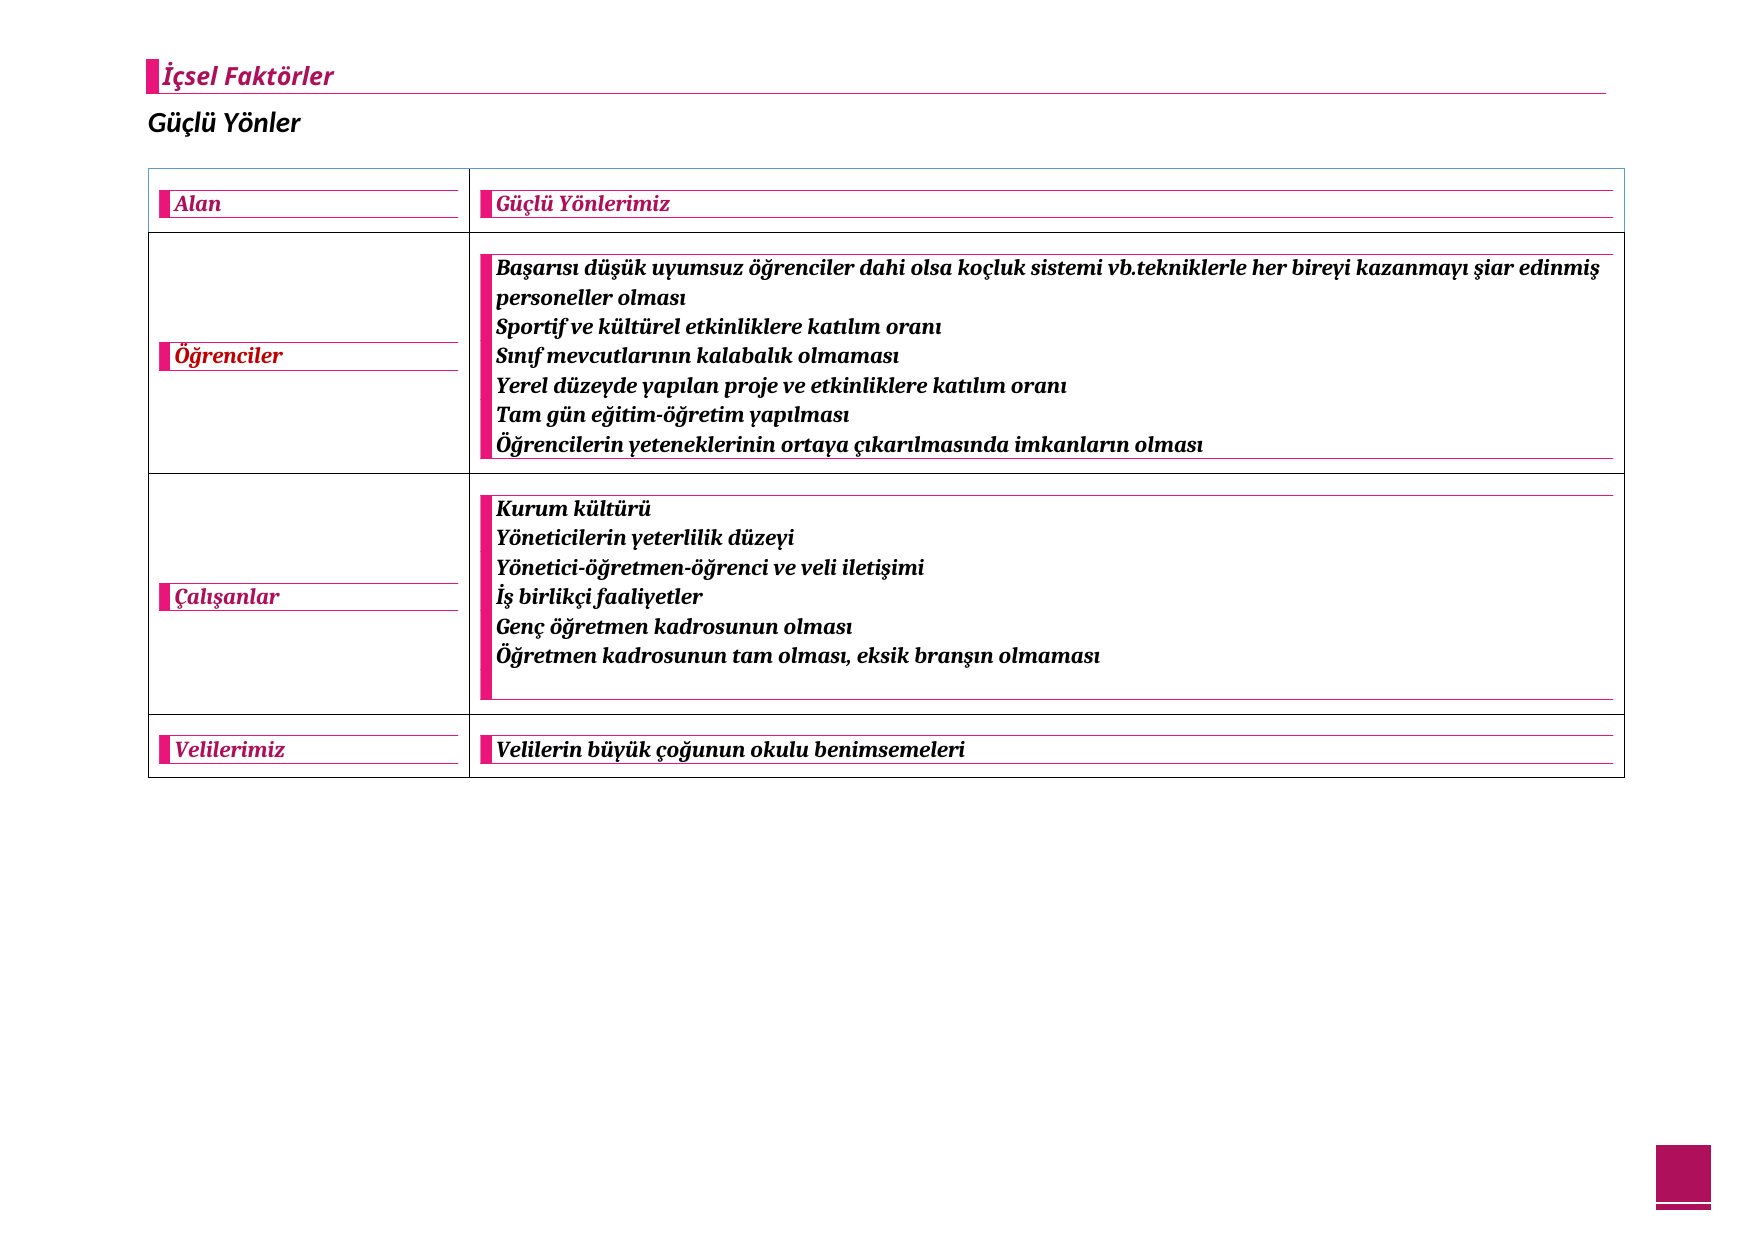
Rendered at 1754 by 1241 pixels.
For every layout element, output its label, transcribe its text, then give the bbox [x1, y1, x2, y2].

table_cell Çalışanlar [149, 474, 469, 713]
subtitle İçsel Faktörler [159, 59, 1606, 93]
table_cell Başarısı düşük uyumsuz öğrenciler dahi olsa koçluk sistemi vb.tekniklerle her bireyi kazanmayı şiar edinmiş personeller olması Sportif ve kültürel etkinliklere katılım oranı Sınıf mevcutlarının kalabalık olmaması Yerel düzeyde yapılan proje ve etkinliklere katılım oranı Tam gün eğitim-öğretim yapılması Öğrencilerin yeteneklerinin ortaya çıkarılmasında imkanların olması [470, 233, 1624, 473]
table_cell Öğrenciler [149, 233, 469, 473]
table_cell Kurum kültürü Yöneticilerin yeterlilik düzeyi Yönetici-öğretmen-öğrenci ve veli iletişimi İş birlikçi faaliyetler Genç öğretmen kadrosunun olması Öğretmen kadrosunun tam olması, eksik branşın olmaması [470, 474, 1624, 713]
text Güçlü Yönler [148, 104, 1606, 140]
table_cell Velilerin büyük çoğunun okulu benimsemeleri [470, 715, 1624, 777]
table_header Alan [149, 169, 469, 232]
table_cell Velilerimiz [149, 715, 469, 777]
table_header Güçlü Yönlerimiz [470, 169, 1624, 232]
